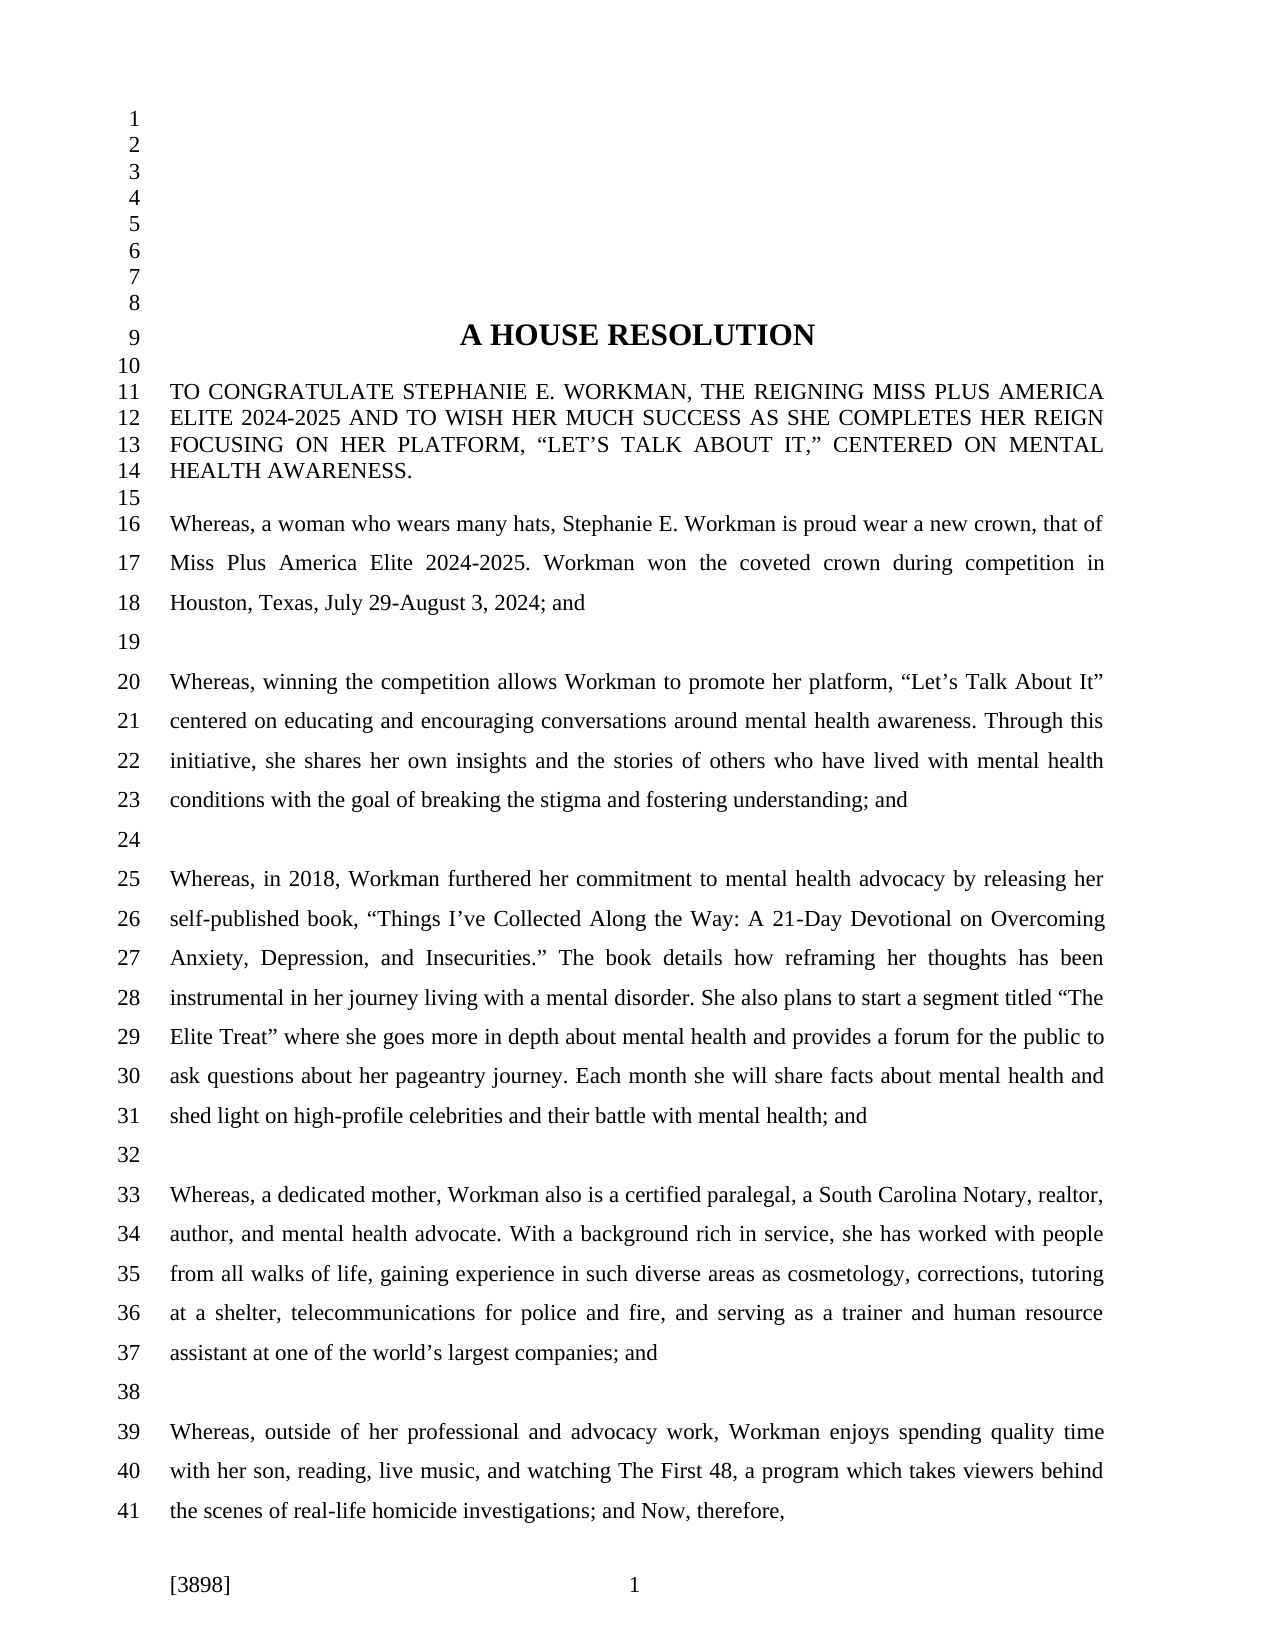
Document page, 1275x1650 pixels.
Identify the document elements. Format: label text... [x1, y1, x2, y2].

text Whereas, in 2018, Workman furthered her commitment to mental health advocacy by releasing her self‑published book, “Things I’ve Collected Along the Way: A 21‑Day Devotional on Overcoming Anxiety, Depression, and Insecurities.” The book details how reframing her thoughts has been instrumental in her journey living with a mental disorder. She also plans to start a segment titled “The Elite Treat” where she goes more in depth about mental health and provides a forum for the public to ask questions about her pageantry journey. Each month she will share facts about mental health and shed light on high‑profile celebrities and their battle with mental health; and [169, 865, 1106, 1128]
text A RESOLUTION [169, 316, 1106, 352]
text Whereas, a woman who wears many hats, Stephanie E. Workman is proud wear a new crown, that of Miss Plus America Elite 2024‑2025. Workman won the coveted crown during competition in Houston, Texas, July 29‑August 3, 2024; and [169, 510, 1106, 615]
text Whereas, winning the competition allows Workman to promote her platform, “Let’s Talk About It” centered on educating and encouraging conversations around mental health awareness. Through this initiative, she shares her own insights and the stories of others who have lived with mental health conditions with the goal of breaking the stigma and fostering understanding; and [169, 668, 1106, 813]
text Whereas, a dedicated mother, Workman also is a certified paralegal, a South Carolina Notary, realtor, author, and mental health advocate. With a background rich in service, she has worked with people from all walks of life, gaining experience in such diverse areas as cosmetology, corrections, tutoring at a shelter, telecommunications for police and fire, and serving as a trainer and human resource assistant at one of the world’s largest companies; and [169, 1181, 1106, 1365]
text Whereas, outside of her professional and advocacy work, Workman enjoys spending quality time with her son, reading, live music, and watching The First 48, a program which takes viewers behind the scenes of real‑life homicide investigations; and Now, therefore, [169, 1418, 1106, 1523]
